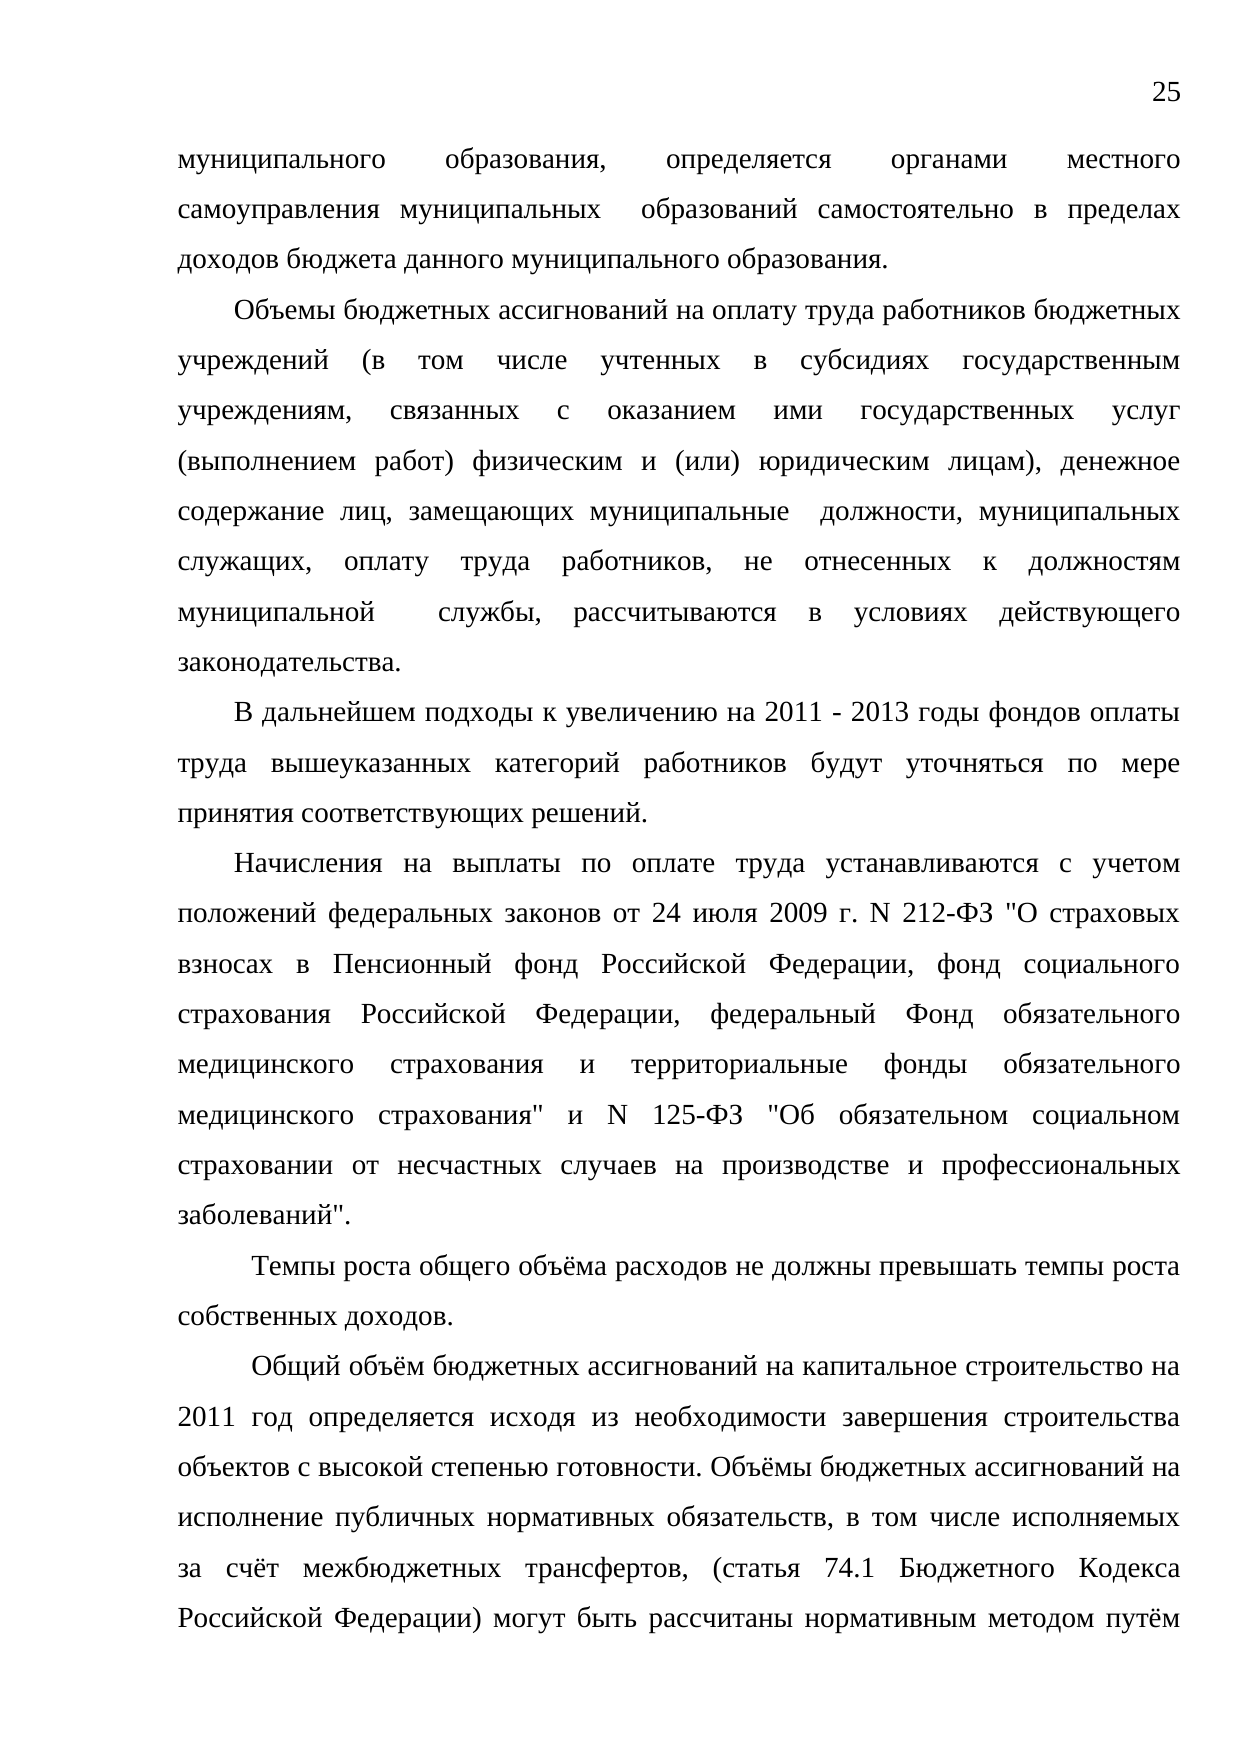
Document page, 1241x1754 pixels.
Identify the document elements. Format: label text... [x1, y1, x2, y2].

text Начисления на выплаты по оплате труда устанавливаются с учетом положений федеральных законов от 24 июля . N 212-ФЗ "О страховых взносах в Пенсионный фонд Российской Федерации, фонд социального страхования Российской Федерации, федеральный Фонд обязательного медицинского страхования и территориальные фонды обязательного медицинского страхования" и N 125-ФЗ "Об обязательном социальном страховании от несчастных случаев на производстве и профессиональных заболеваний". [177, 845, 1181, 1231]
text Объемы бюджетных ассигнований на оплату труда работников бюджетных учреждений (в том числе учтенных в субсидиях государственным учреждениям, связанных с оказанием ими государственных услуг (выполнением работ) физическим и (или) юридическим лицам), денежное содержание лиц, замещающих муниципальные должности, муниципальных служащих, оплату труда работников, не отнесенных к должностям муниципальной службы, рассчитываются в условиях действующего законодательства. [177, 292, 1181, 678]
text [177, 141, 1181, 275]
text Темпы роста общего объёма расходов не должны превышать темпы роста собственных доходов. [177, 1248, 1181, 1332]
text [177, 1348, 1181, 1633]
text В дальнейшем подходы к увеличению на 2011 - 2013 годы фондов оплаты труда вышеуказанных категорий работников будут уточняться по мере принятия соответствующих решений. [177, 694, 1181, 828]
